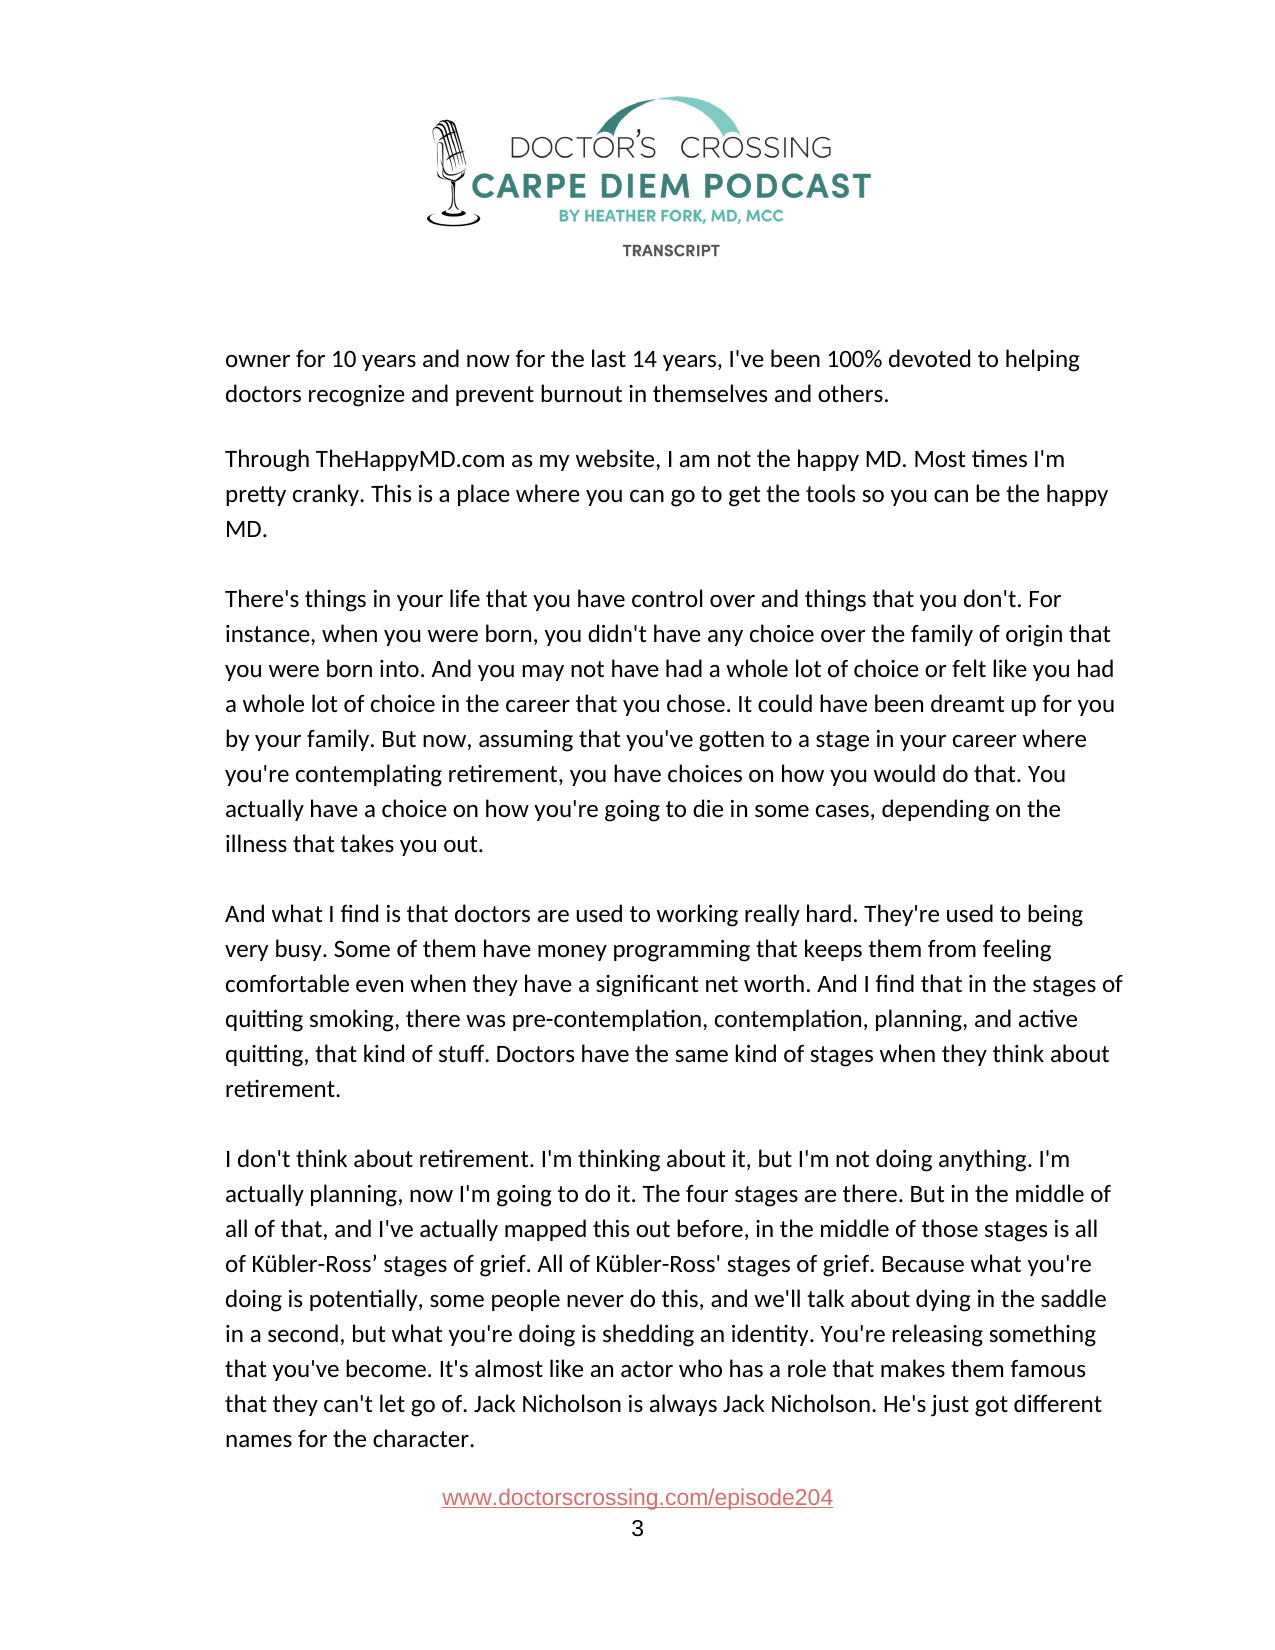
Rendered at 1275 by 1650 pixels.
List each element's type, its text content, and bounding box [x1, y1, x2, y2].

text Through TheHappyMD.com as my website, I am not the happy MD. Most times I'm pretty cranky. This is a place where you can go to get the tools so you can be the happy MD. [225, 443, 1125, 544]
text And what I find is that doctors are used to working really hard. They're used to being very busy. Some of them have money programming that keeps them from feeling comfortable even when they have a significant net worth. And I find that in the stages of quitting smoking, there was pre-contemplation, contemplation, planning, and active quitting, that kind of stuff. Doctors have the same kind of stages when they think about retirement. [225, 898, 1125, 1104]
picture [320, 71, 1022, 150]
text I don't think about retirement. I'm thinking about it, but I'm not doing anything. I'm actually planning, now I'm going to do it. The four stages are there. But in the middle of all of that, and I've actually mapped this out before, in the middle of those stages is all of Kübler-Ross’ stages of grief. All of Kübler-Ross' stages of grief. Because what you're doing is potentially, some people never do this, and we'll talk about dying in the saddle in a second, but what you're doing is shedding an identity. You're releasing something that you've become. It's almost like an actor who has a role that makes them famous that they can't let go of. Jack Nicholson is always Jack Nicholson. He's just got different names for the character. [225, 1143, 1125, 1454]
text There's things in your life that you have control over and things that you don't. For instance, when you were born, you didn't have any choice over the family of origin that you were born into. And you may not have had a whole lot of choice or felt like you had a whole lot of choice in the career that you chose. It could have been dreamt up for you by your family. But now, assuming that you've gotten to a stage in your career where you're contemplating retirement, you have choices on how you would do that. You actually have a choice on how you're going to die in some cases, depending on the illness that takes you out. [225, 583, 1125, 859]
